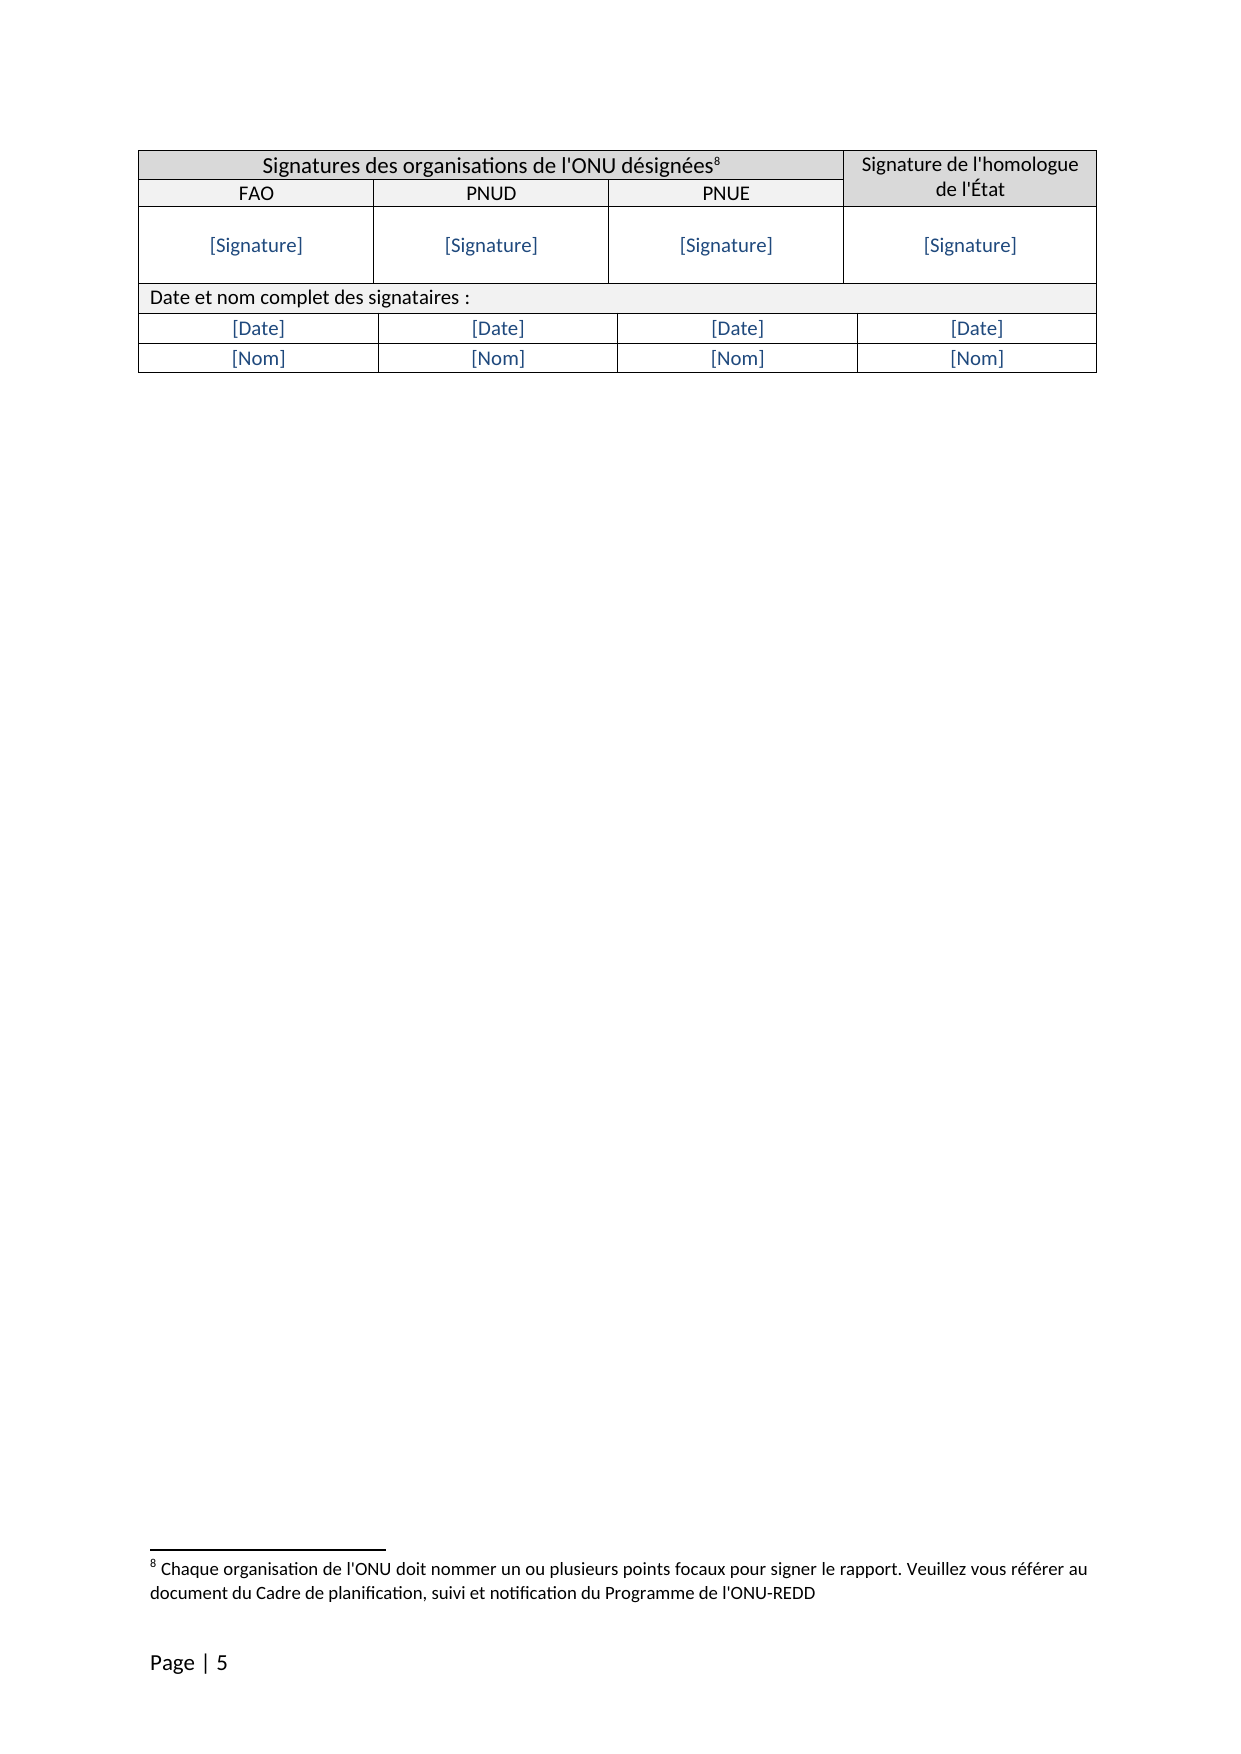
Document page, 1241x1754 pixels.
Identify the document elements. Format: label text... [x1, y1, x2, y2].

table_cell [Date] [139, 314, 378, 342]
table_cell [Signature] [844, 207, 1096, 283]
table_header Signature de l'homologue de l'État [844, 151, 1096, 206]
table_cell [Signature] [374, 207, 608, 283]
table_cell [Nom] [858, 344, 1096, 372]
table_cell PNUD [374, 180, 608, 206]
table_cell [Nom] [618, 344, 857, 372]
table_cell FAO [139, 180, 373, 206]
table_cell Date et nom complet des signataires : [139, 284, 1096, 313]
table_cell [Signature] [139, 207, 373, 283]
table_header Signatures des organisations de l'ONU désignées [139, 151, 843, 179]
table_cell [Date] [858, 314, 1096, 342]
table_cell PNUE [609, 180, 843, 206]
table_cell [Date] [379, 314, 617, 342]
table_cell [Signature] [609, 207, 843, 283]
table_cell [Nom] [139, 344, 378, 372]
table_cell [Nom] [379, 344, 617, 372]
table_cell [Date] [618, 314, 857, 342]
